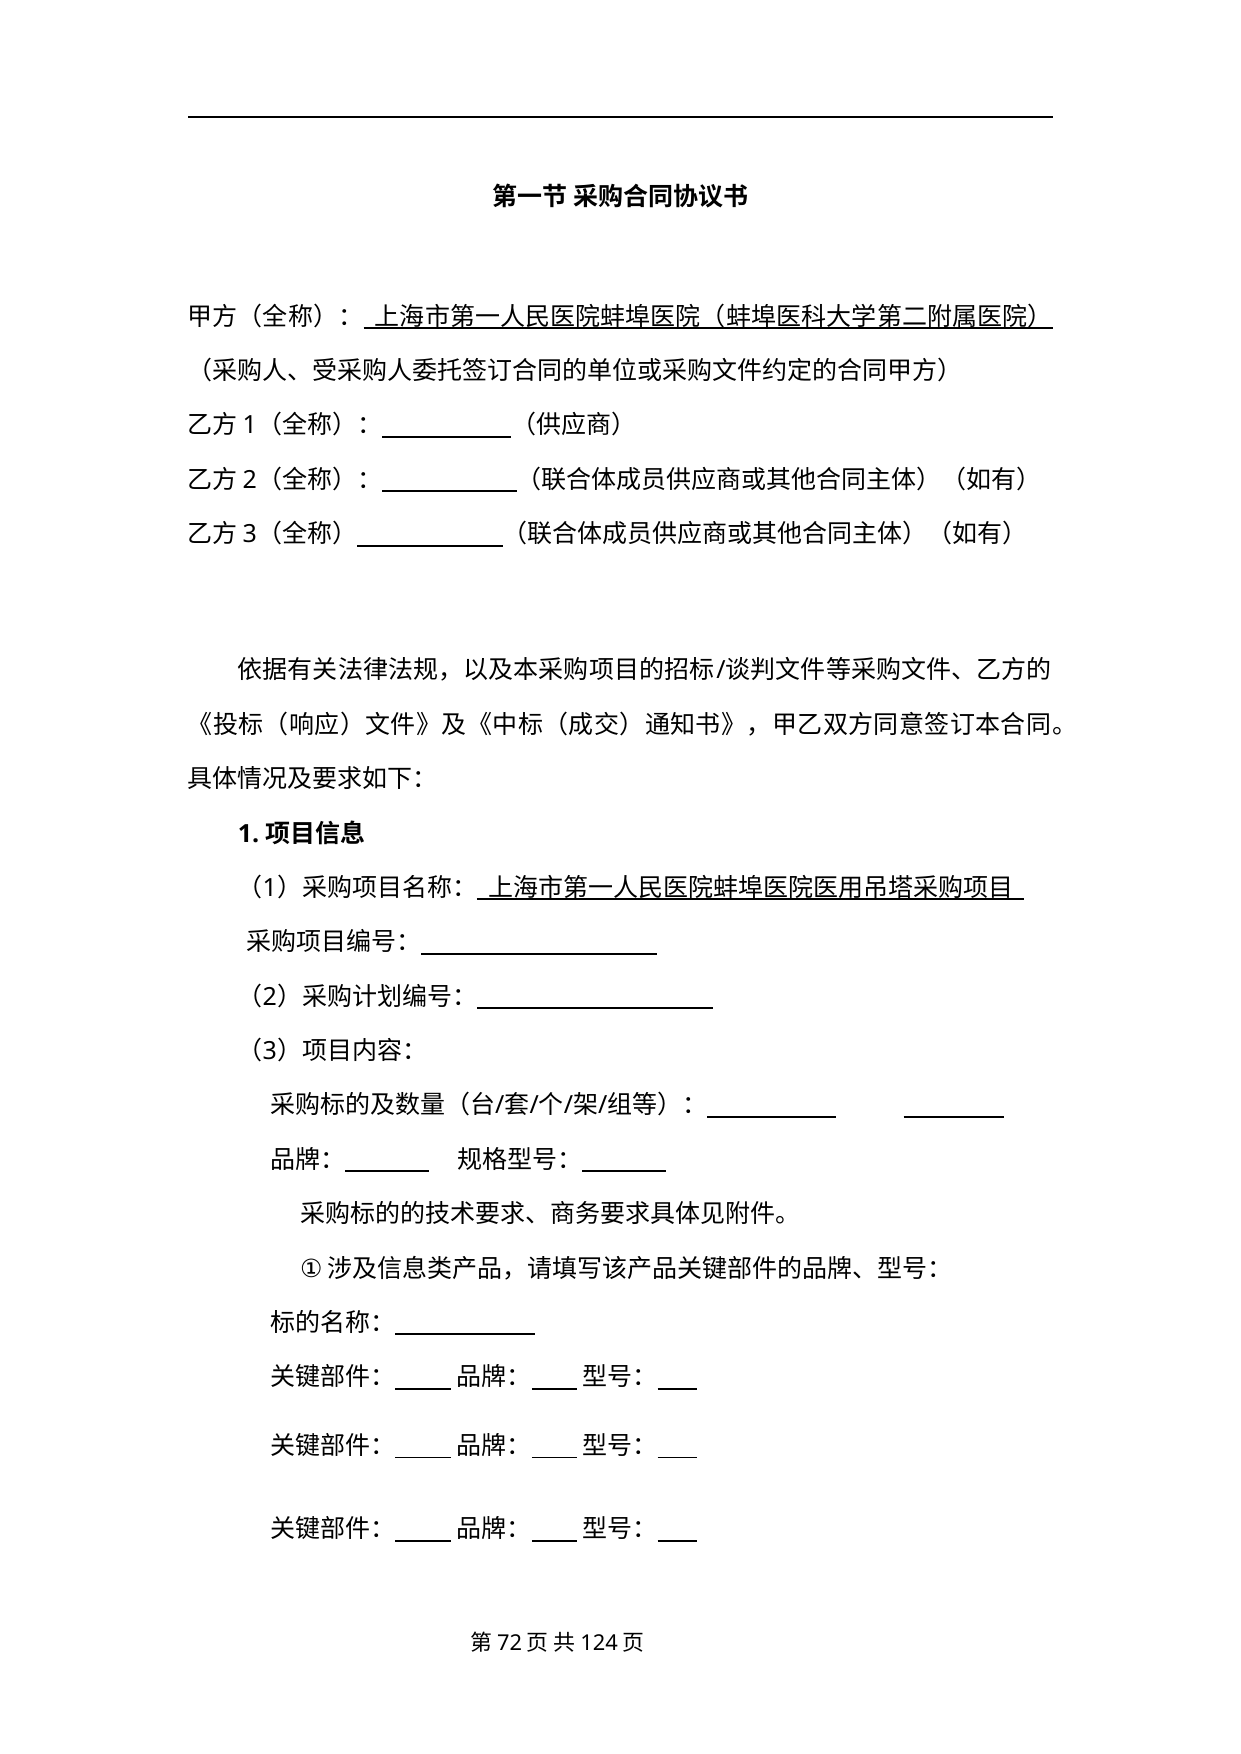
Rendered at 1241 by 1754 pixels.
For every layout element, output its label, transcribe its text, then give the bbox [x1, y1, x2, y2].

text 关键部件： 品牌： 型号： [187, 1411, 1053, 1476]
list ①涉及信息类产品，请填写该产品关键部件的品牌、型号： [187, 1248, 1053, 1284]
text 乙方2（全称）： （联合体成员供应商或其他合同主体）（如有） [187, 459, 1053, 496]
text （3）项目内容： [187, 1031, 1053, 1067]
text 采购标的的技术要求、商务要求具体见附件。 [187, 1194, 1053, 1230]
list 品牌： 规格型号： [187, 1139, 1053, 1176]
text 依据有关法律法规，以及本采购项目的招标/谈判文件等采购文件、乙方的《投标（响应）文件》及《中标（成交）通知书》，甲乙双方同意签订本合同。具体情况及要求如下： [187, 650, 1053, 795]
list 标的名称： [187, 1302, 1053, 1339]
list 采购项目编号： [187, 922, 1053, 958]
text （2）采购计划编号： [187, 976, 1053, 1012]
list 项目信息 [187, 813, 1053, 849]
list 关键部件： 品牌： 型号： [187, 1357, 1053, 1393]
text 乙方3（全称） （联合体成员供应商或其他合同主体）（如有） [187, 514, 1053, 550]
list 采购项目名称： 上海市第一人民医院蚌埠医院医用吊塔采购项目 [187, 867, 1053, 904]
text 乙方1（全称）： （供应商） [187, 405, 1053, 441]
text 第一节 采购合同协议书 [187, 162, 1053, 227]
text 采购标的及数量（台/套/个/架/组等）： [187, 1085, 1053, 1121]
text 甲方（全称）： 上海市第一人民医院蚌埠医院（蚌埠医科大学第二附属医院） （采购人、受采购人委托签订合同的单位或采购文件约定的合同甲方） [187, 296, 1053, 387]
text 关键部件： 品牌： 型号： [187, 1494, 1053, 1559]
